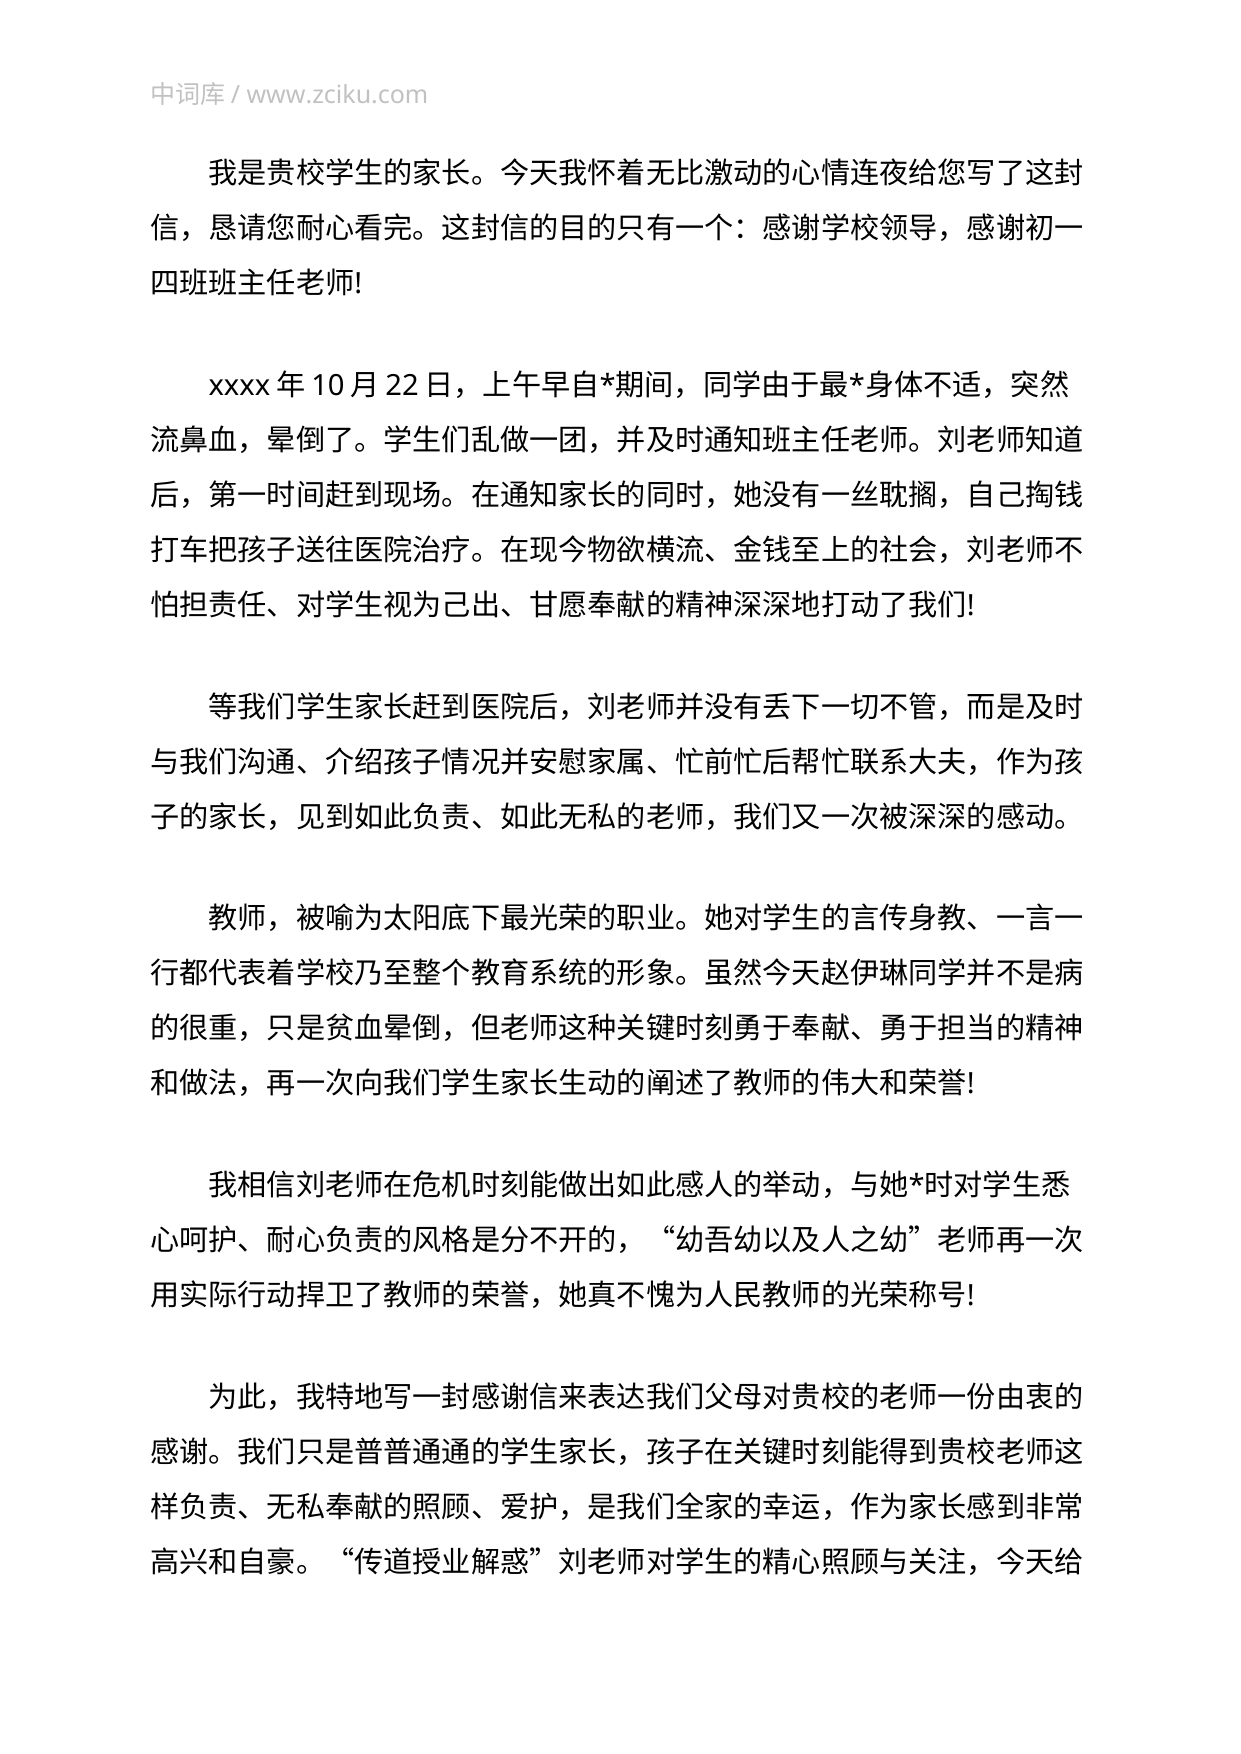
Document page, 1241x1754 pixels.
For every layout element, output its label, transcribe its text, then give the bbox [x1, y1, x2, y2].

text 教师，被喻为太阳底下最光荣的职业。她对学生的言传身教、一言一行都代表着学校乃至整个教育系统的形象。虽然今天赵伊琳同学并不是病的很重，只是贫血晕倒，但老师这种关键时刻勇于奉献、勇于担当的精神和做法，再一次向我们学生家长生动的阐述了教师的伟大和荣誉! [150, 895, 1090, 1102]
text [150, 1373, 1090, 1581]
text 等我们学生家长赶到医院后，刘老师并没有丢下一切不管，而是及时与我们沟通、介绍孩子情况并安慰家属、忙前忙后帮忙联系大夫，作为孩子的家长，见到如此负责、如此无私的老师，我们又一次被深深的感动。 [150, 683, 1090, 836]
text 我是贵校学生的家长。今天我怀着无比激动的心情连夜给您写了这封信，恳请您耐心看完。这封信的目的只有一个：感谢学校领导，感谢初一四班班主任老师! [150, 150, 1090, 302]
text 我相信刘老师在危机时刻能做出如此感人的举动，与她*时对学生悉心呵护、耐心负责的风格是分不开的，“幼吾幼以及人之幼”老师再一次用实际行动捍卫了教师的荣誉，她真不愧为人民教师的光荣称号! [150, 1162, 1090, 1314]
text xxxx年10月22日，上午早自*期间，同学由于最*身体不适，突然流鼻血，晕倒了。学生们乱做一团，并及时通知班主任老师。刘老师知道后，第一时间赶到现场。在通知家长的同时，她没有一丝耽搁，自己掏钱打车把孩子送往医院治疗。在现今物欲横流、金钱至上的社会，刘老师不怕担责任、对学生视为己出、甘愿奉献的精神深深地打动了我们! [150, 362, 1090, 624]
